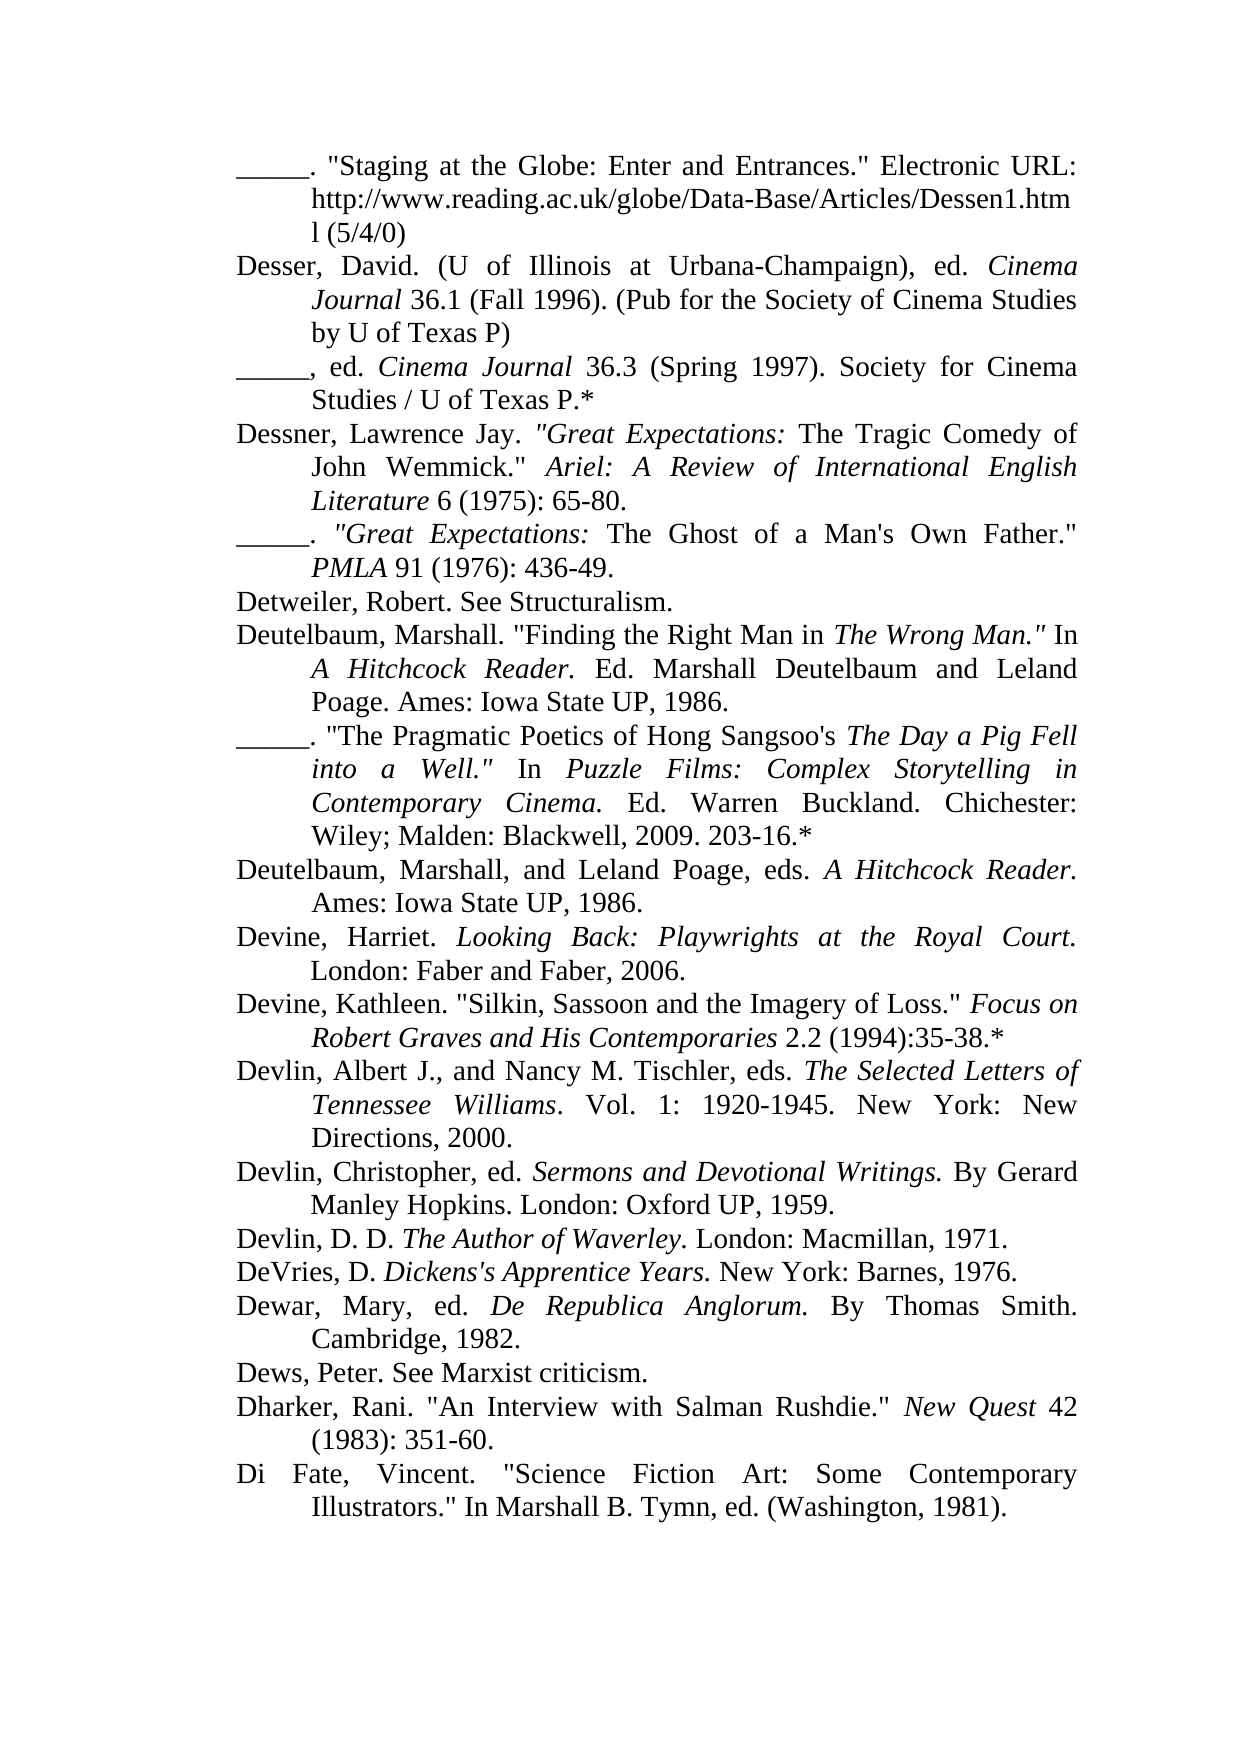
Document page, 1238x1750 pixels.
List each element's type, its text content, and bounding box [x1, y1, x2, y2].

text Devine, Harriet. Looking Back: Playwrights at the Royal Court. London: Faber and Faber, 2006. [236, 919, 1078, 986]
text Dessner, Lawrence Jay. "Great Expectations: The Tragic Comedy of John Wemmick." Ariel: A Review of International English Literature 6 (1975): 65-80. [236, 416, 1078, 517]
text Desser, David. (U of Illinois at Urbana-Champaign), ed. Cinema Journal 36.1 (Fall 1996). (Pub for the Society of Cinema Studies by U of Texas P) [236, 248, 1078, 349]
text DeVries, D. Dickens's Apprentice Years. New York: Barnes, 1976. [236, 1254, 1078, 1288]
text Deutelbaum, Marshall, and Leland Poage, eds. A Hitchcock Reader. Ames: Iowa State UP, 1986. [236, 852, 1078, 919]
text Dews, Peter. See Marxist criticism. [236, 1355, 1078, 1389]
text Di Fate, Vincent. "Science Fiction Art: Some Contemporary Illustrators." In Marshall B. Tymn, ed. (Washington, 1981). [236, 1456, 1078, 1523]
text Devlin, Albert J., and Nancy M. Tischler, eds. The Selected Letters of Tennessee Williams. Vol. 1: 1920-1945. New York: New Directions, 2000. [236, 1053, 1078, 1154]
text _____. "Staging at the Globe: Enter and Entrances." Electronic URL: http://www.reading.ac.uk/globe/Data-Base/Articles/Dessen1.html (5/4/0) [236, 148, 1078, 248]
text Devine, Kathleen. "Silkin, Sassoon and the Imagery of Loss." Focus on Robert Graves and His Contemporaries 2.2 (1994):35-38.* [236, 986, 1078, 1053]
text Dharker, Rani. "An Interview with Salman Rushdie." New Quest 42 (1983): 351-60. [236, 1389, 1078, 1456]
text Deutelbaum, Marshall. "Finding the Right Man in The Wrong Man." In A Hitchcock Reader. Ed. Marshall Deutelbaum and Leland Poage. Ames: Iowa State UP, 1986. [236, 617, 1078, 718]
text _____. "Great Expectations: The Ghost of a Man's Own Father." PMLA 91 (1976): 436-49. [236, 517, 1078, 584]
text Devlin, D. D. The Author of Waverley. London: Macmillan, 1971. [236, 1221, 1078, 1254]
text Dewar, Mary, ed. De Republica Anglorum. By Thomas Smith. Cambridge, 1982. [236, 1288, 1078, 1355]
text Detweiler, Robert. See Structuralism. [236, 584, 1078, 617]
text _____, ed. Cinema Journal 36.3 (Spring 1997). Society for Cinema Studies / U of Texas P.* [236, 349, 1078, 416]
text Devlin, Christopher, ed. Sermons and Devotional Writings. By Gerard Manley Hopkins. London: Oxford UP, 1959. [236, 1154, 1078, 1221]
text _____. "The Pragmatic Poetics of Hong Sangsoo's The Day a Pig Fell into a Well." In Puzzle Films: Complex Storytelling in Contemporary Cinema. Ed. Warren Buckland. Chichester: Wiley; Malden: Blackwell, 2009. 203-16.* [236, 718, 1078, 852]
